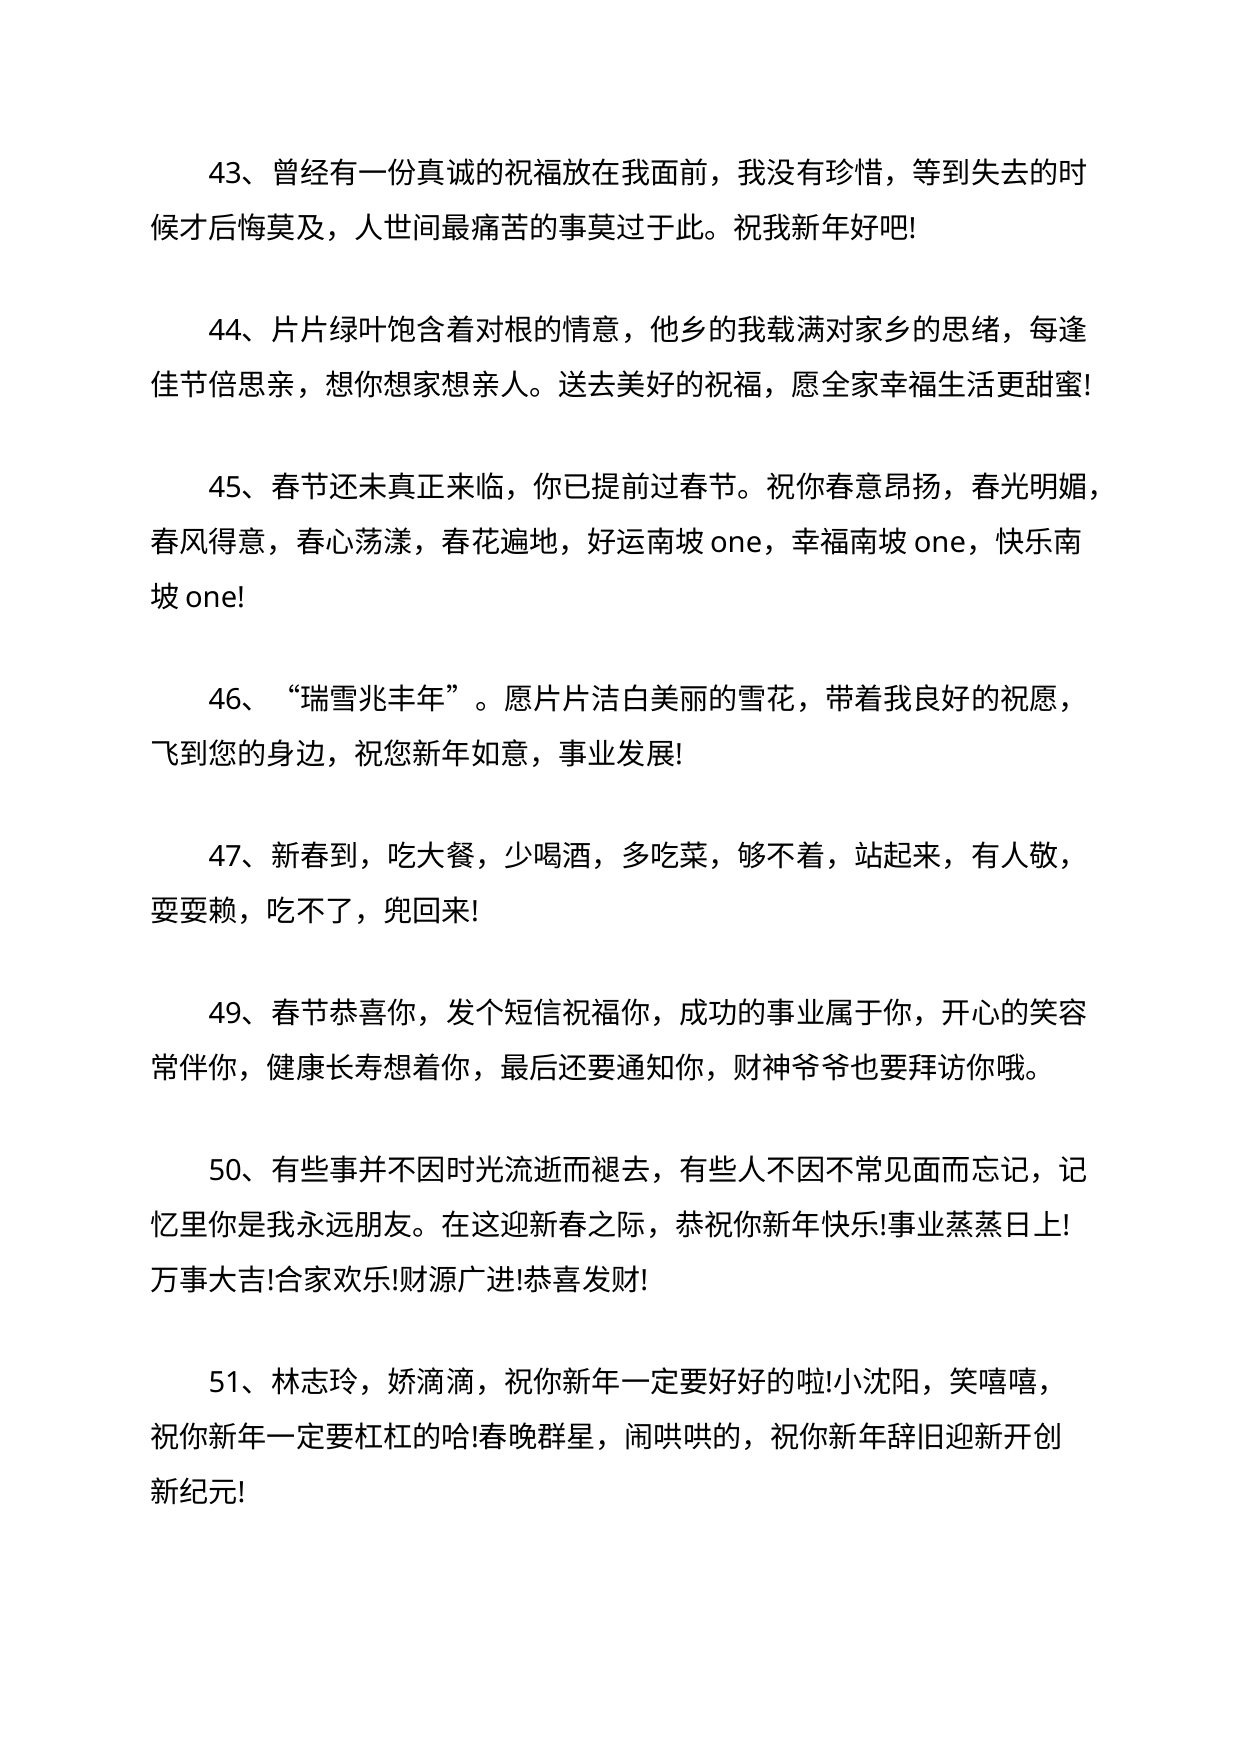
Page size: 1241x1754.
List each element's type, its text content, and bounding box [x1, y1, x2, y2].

text 44、片片绿叶饱含着对根的情意，他乡的我载满对家乡的思绪，每逢佳节倍思亲，想你想家想亲人。送去美好的祝福，愿全家幸福生活更甜蜜! [150, 307, 1090, 404]
text 51、林志玲，娇滴滴，祝你新年一定要好好的啦!小沈阳，笑嘻嘻，祝你新年一定要杠杠的哈!春晚群星，闹哄哄的，祝你新年辞旧迎新开创新纪元! [150, 1359, 1090, 1511]
text 45、春节还未真正来临，你已提前过春节。祝你春意昂扬，春光明媚，春风得意，春心荡漾，春花遍地，好运南坡one，幸福南坡one，快乐南坡one! [150, 464, 1090, 616]
text 46、“瑞雪兆丰年”。愿片片洁白美丽的雪花，带着我良好的祝愿，飞到您的身边，祝您新年如意，事业发展! [150, 676, 1090, 773]
text 50、有些事并不因时光流逝而褪去，有些人不因不常见面而忘记，记忆里你是我永远朋友。在这迎新春之际，恭祝你新年快乐!事业蒸蒸日上!万事大吉!合家欢乐!财源广进!恭喜发财! [150, 1147, 1090, 1299]
text 43、曾经有一份真诚的祝福放在我面前，我没有珍惜，等到失去的时候才后悔莫及，人世间最痛苦的事莫过于此。祝我新年好吧! [150, 150, 1090, 247]
text 47、新春到，吃大餐，少喝酒，多吃菜，够不着，站起来，有人敬，耍耍赖，吃不了，兜回来! [150, 833, 1090, 930]
text 49、春节恭喜你，发个短信祝福你，成功的事业属于你，开心的笑容常伴你，健康长寿想着你，最后还要通知你，财神爷爷也要拜访你哦。 [150, 990, 1090, 1087]
